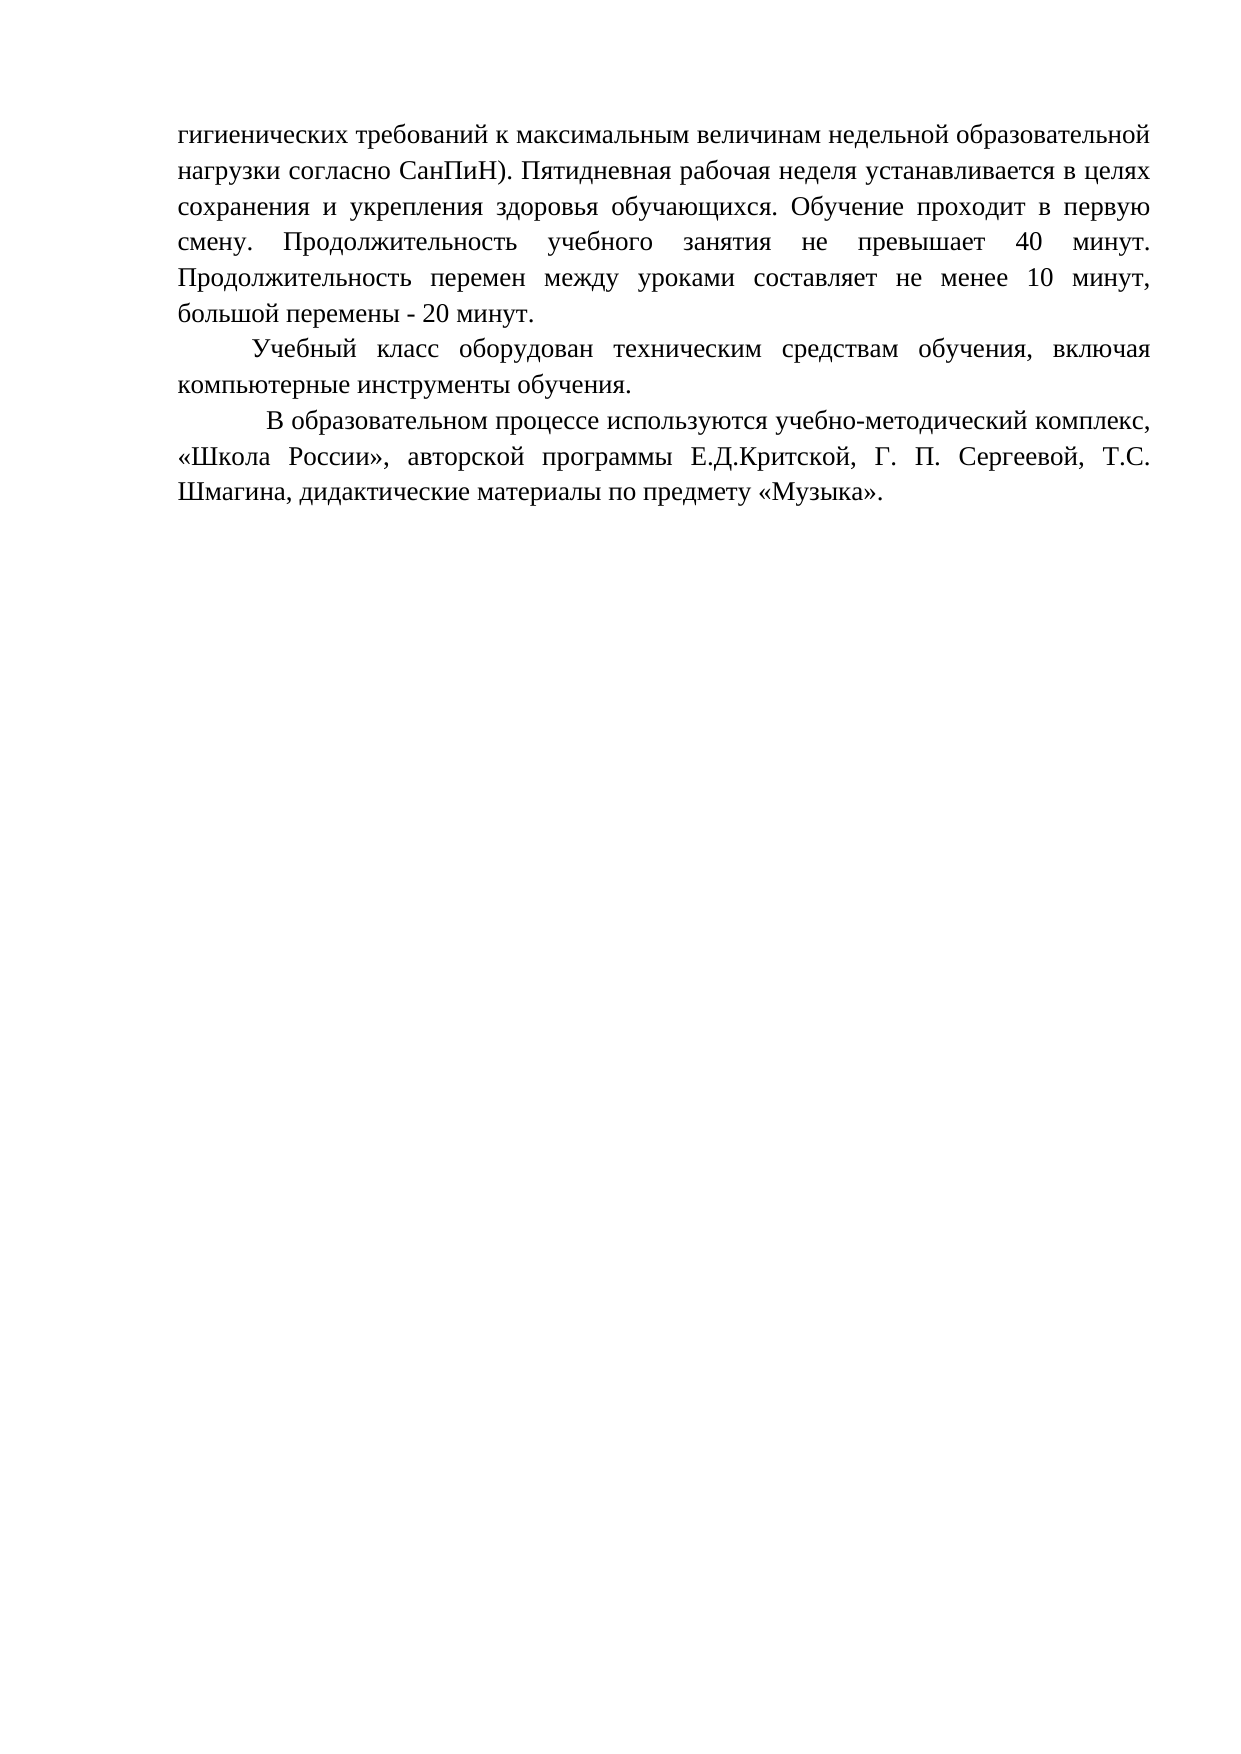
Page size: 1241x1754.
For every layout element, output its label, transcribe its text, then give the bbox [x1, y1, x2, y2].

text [177, 118, 1152, 328]
text Учебный класс оборудован техническим средствам обучения, включая компьютерные инструменты обучения. [177, 332, 1152, 399]
text В образовательном процессе используются учебно-методический комплекс, «Школа России», авторской программы Е.Д.Критской, Г. П. Сергеевой, Т.С. Шмагина, дидактические материалы по предмету «Музыка». [177, 404, 1152, 507]
